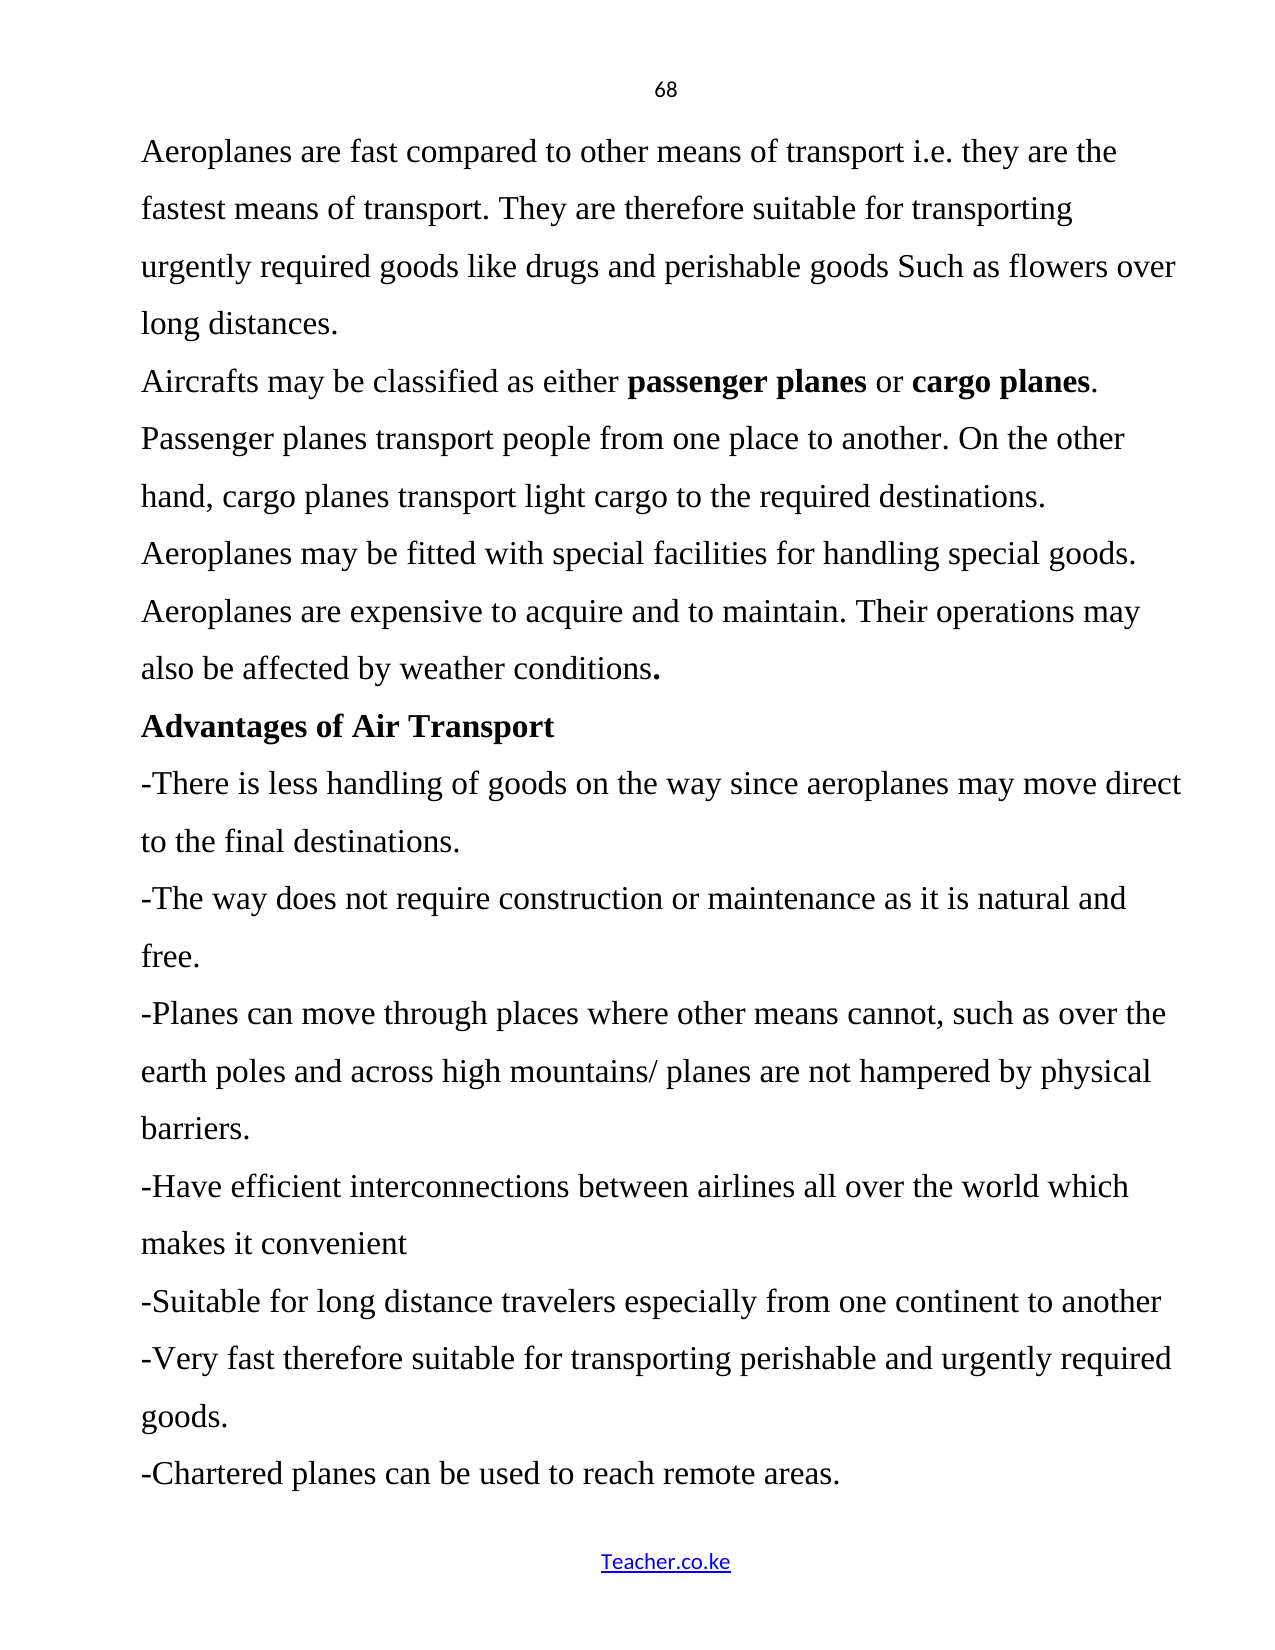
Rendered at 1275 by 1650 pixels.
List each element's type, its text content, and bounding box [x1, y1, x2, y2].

list -Suitable for long distance travelers especially from one continent to another [141, 1281, 1191, 1319]
list -The way does not require construction or maintenance as it is natural and free. [141, 878, 1191, 974]
list -Have efficient interconnections between airlines all over the world which makes it convenient [141, 1166, 1191, 1262]
list -Planes can move through places where other means cannot, such as over the earth poles and across high mountains/ planes are not hampered by physical barriers. [141, 993, 1191, 1147]
list -Chartered planes can be used to reach remote areas. [141, 1453, 1191, 1492]
text Advantages of Air Transport [141, 706, 1191, 744]
text Aircrafts may be classified as either passenger planes or cargo planes. Passenger planes transport people from one place to another. On the other hand, cargo planes transport light cargo to the required destinations. Aeroplanes may be fitted with special facilities for handling special goods. Aeroplanes are expensive to acquire and to maintain. Their operations may also be affected by weather conditions. [141, 361, 1191, 687]
list -Very fast therefore suitable for transporting perishable and urgently required goods. [141, 1338, 1191, 1434]
list -There is less handling of goods on the way since aeroplanes may move direct to the final destinations. [141, 763, 1191, 859]
text Aeroplanes are fast compared to other means of transport i.e. they are the fastest means of transport. They are therefore suitable for transporting urgently required goods like drugs and perishable goods Such as flowers over long distances. [141, 131, 1191, 342]
